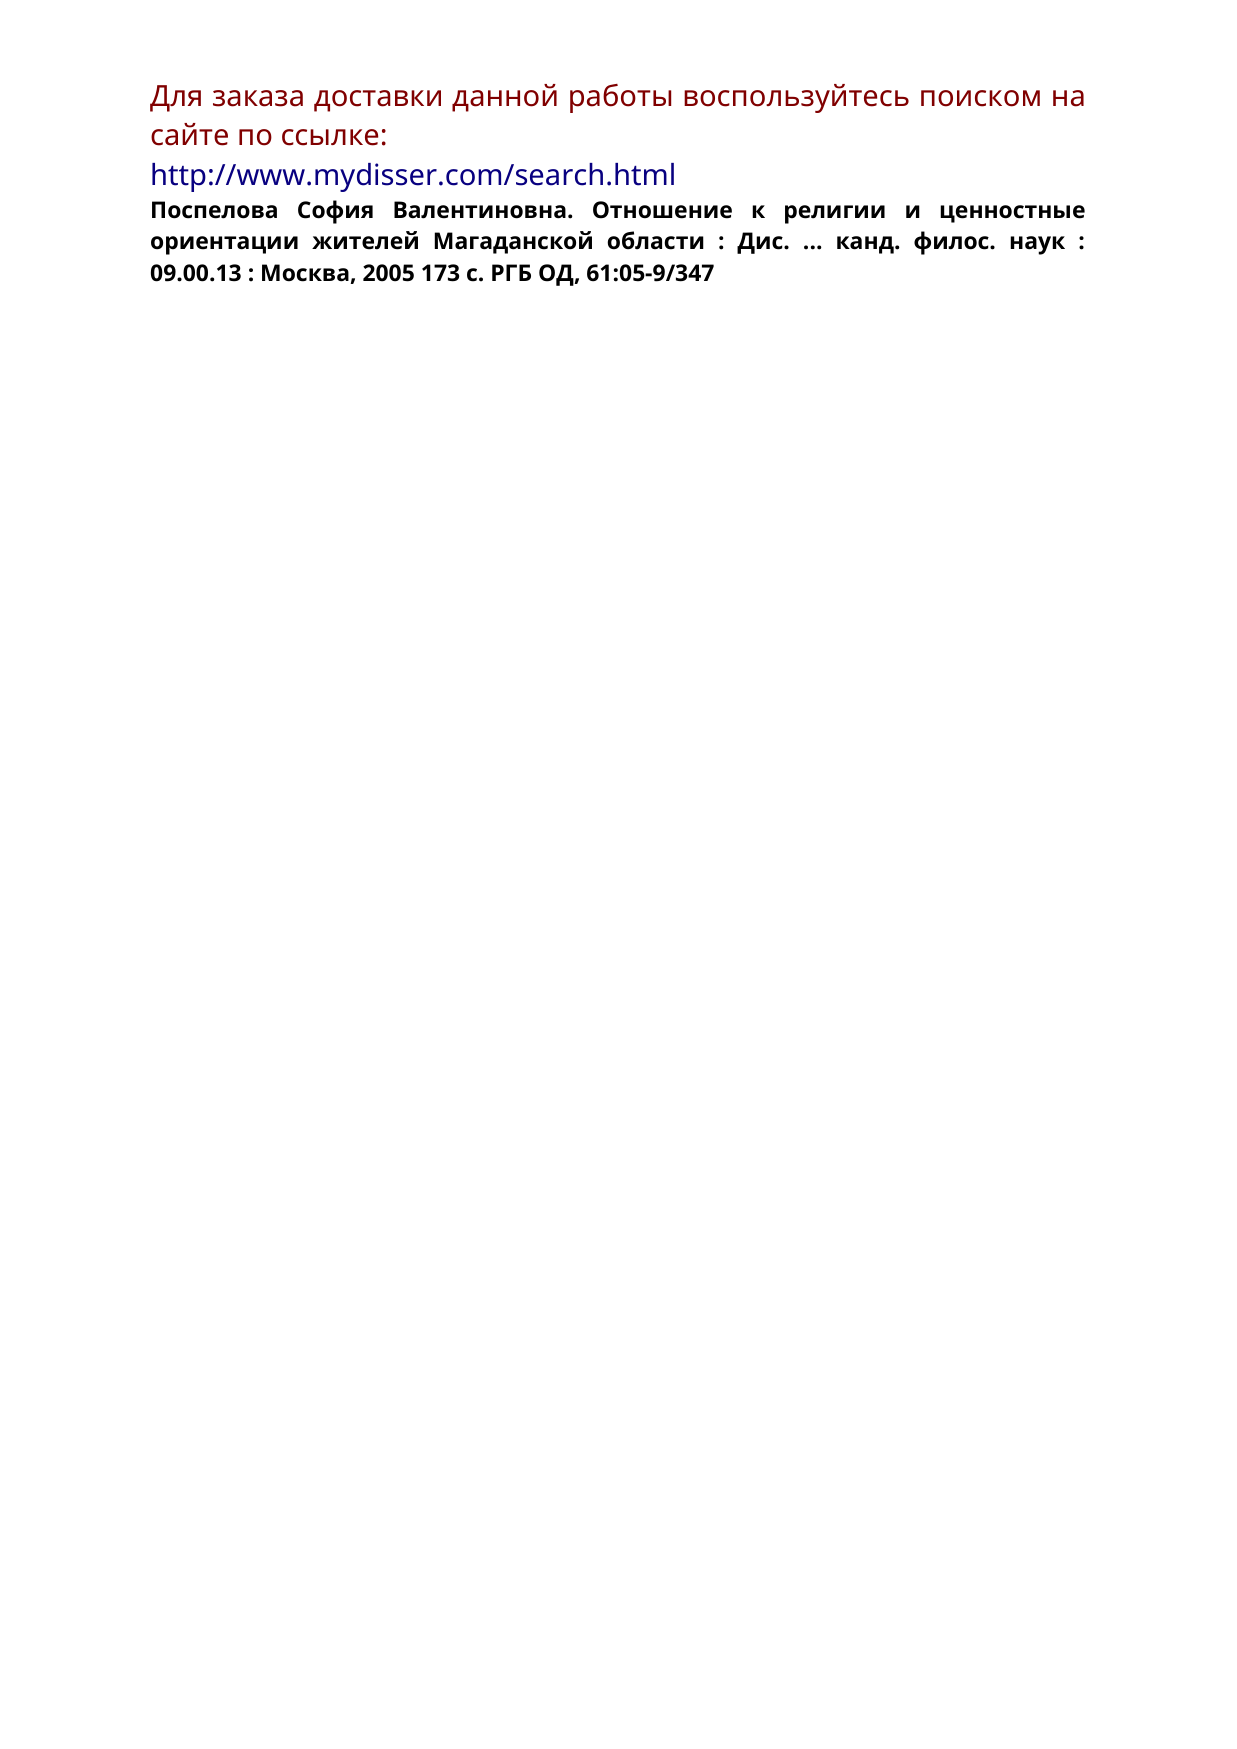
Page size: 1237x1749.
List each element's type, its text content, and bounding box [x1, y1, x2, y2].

text Поспелова София Валентиновна. Отношение к религии и ценностные ориентации жителей Магаданской области : Дис. ... канд. филос. наук : 09.00.13 : Москва, 2005 173 c. РГБ ОД, 61:05-9/347 [150, 194, 1086, 288]
